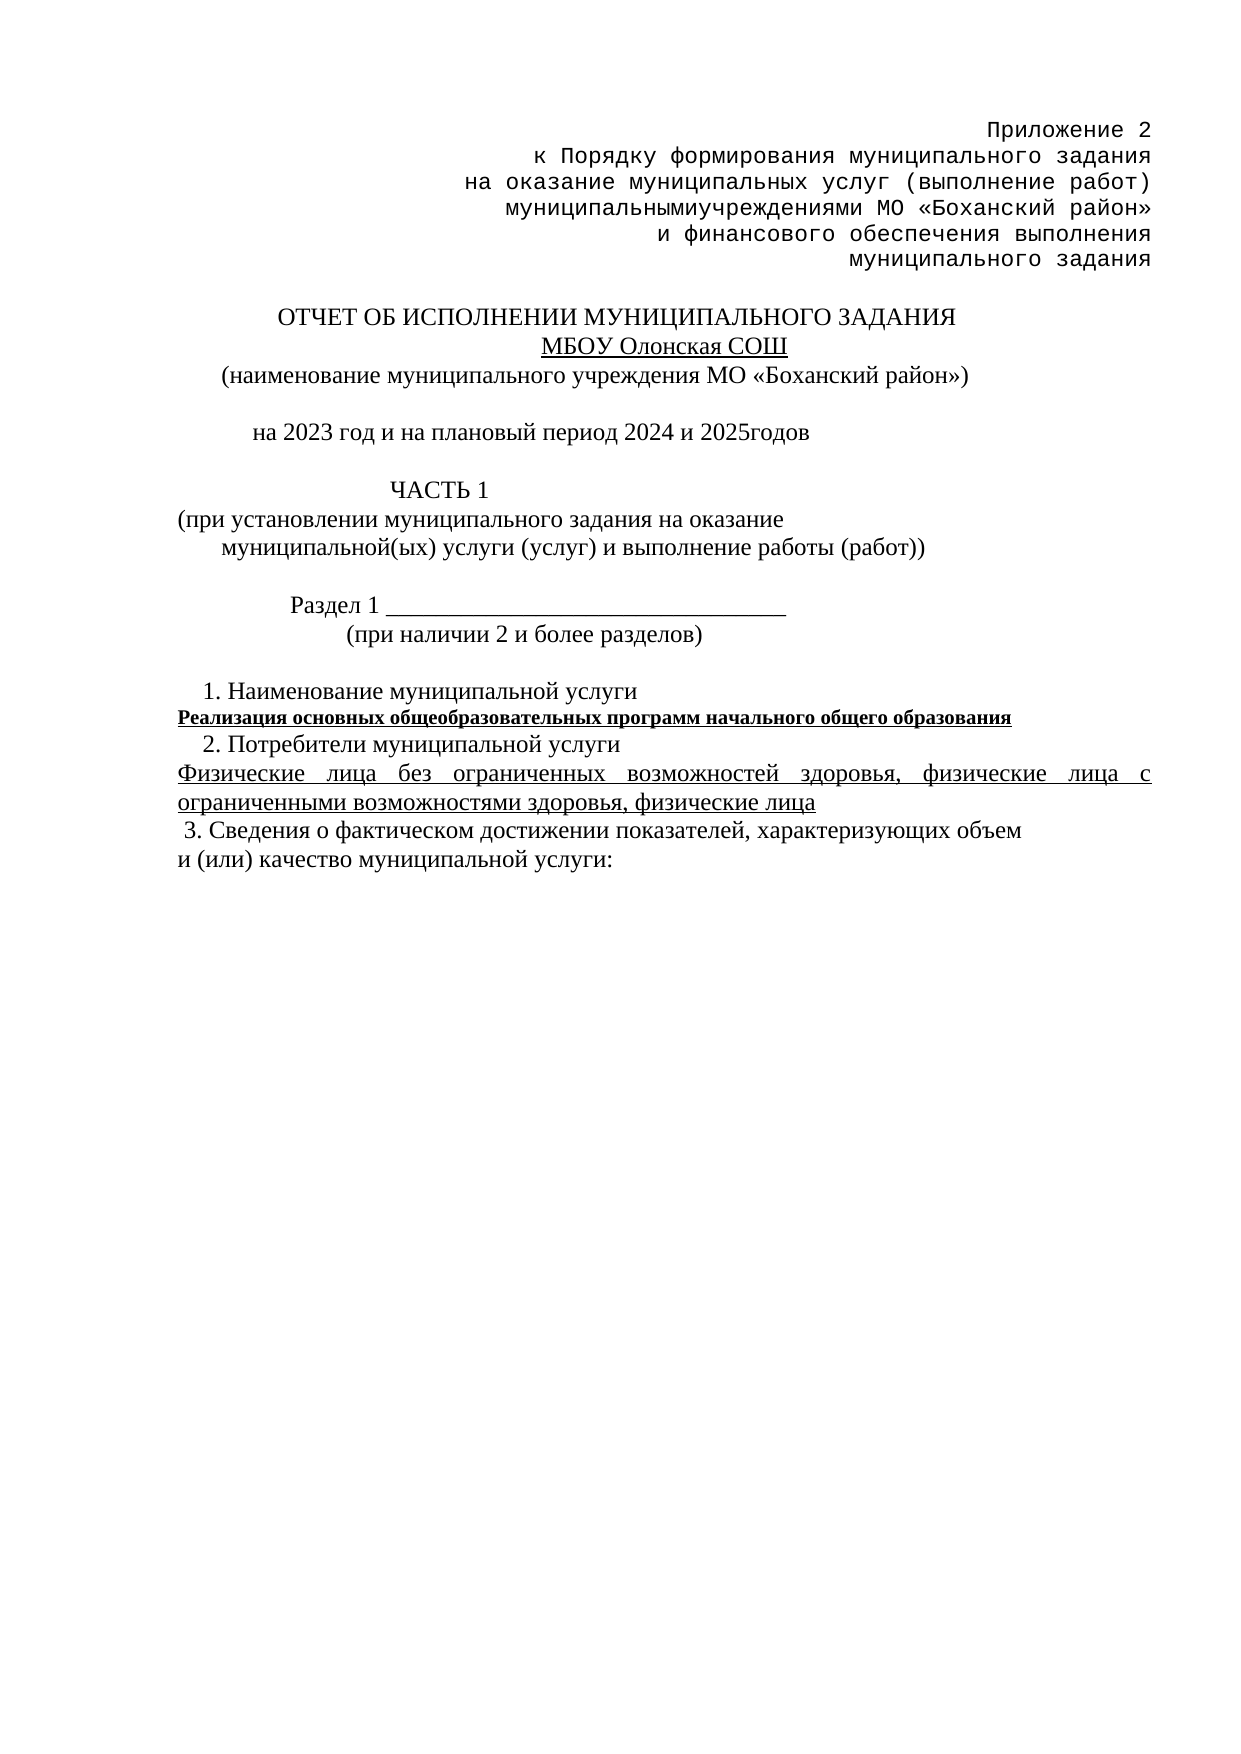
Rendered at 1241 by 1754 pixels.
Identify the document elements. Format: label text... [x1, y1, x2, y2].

text ОТЧЕТ ОБ ИСПОЛНЕНИИ МУНИЦИПАЛЬНОГО ЗАДАНИЯ [177, 302, 1152, 331]
text к Порядку формирования муниципального задания [177, 144, 1152, 170]
text на 2023 год и на плановый период 2024 и 2025годов [177, 417, 1152, 446]
text Раздел 1 ________________________________ [177, 590, 1152, 619]
text МБОУ Олонская СОШ [177, 331, 1152, 360]
text муниципальной(ых) услуги (услуг) и выполнение работы (работ)) [177, 532, 1152, 561]
text Физические лица без ограниченных возможностей здоровья, физические лица с ограниченными возможностями здоровья, физические лица [177, 784, 1152, 815]
text 3. Сведения о фактическом достижении показателей, характеризующих объем [177, 815, 1152, 844]
text ЧАСТЬ 1 [177, 475, 1152, 504]
text Реализация основных общеобразовательных программ начального общего образования [177, 705, 1152, 729]
text 1. Наименование муниципальной услуги [177, 676, 1152, 705]
text и (или) качество муниципальной услуги: [177, 844, 1152, 873]
text и финансового обеспечения выполнения [177, 222, 1152, 248]
text (при установлении муниципального задания на оказание [177, 504, 1152, 532]
text Физические лица без ограниченных возможностей здоровья, физические лица с ограниченными возможностями здоровья, физические лица [177, 758, 1152, 783]
text 2. Потребители муниципальной услуги [177, 729, 1152, 758]
text на оказание муниципальных услуг (выполнение работ) [177, 170, 1152, 196]
text муниципального задания [177, 248, 1152, 274]
text Приложение 2 [177, 118, 1152, 144]
text (наименование муниципального учреждения МО «Боханский район») [177, 360, 1152, 389]
text муниципальнымиучреждениями МО «Боханский район» [177, 196, 1152, 222]
text (при наличии 2 и более разделов) [177, 619, 1152, 647]
